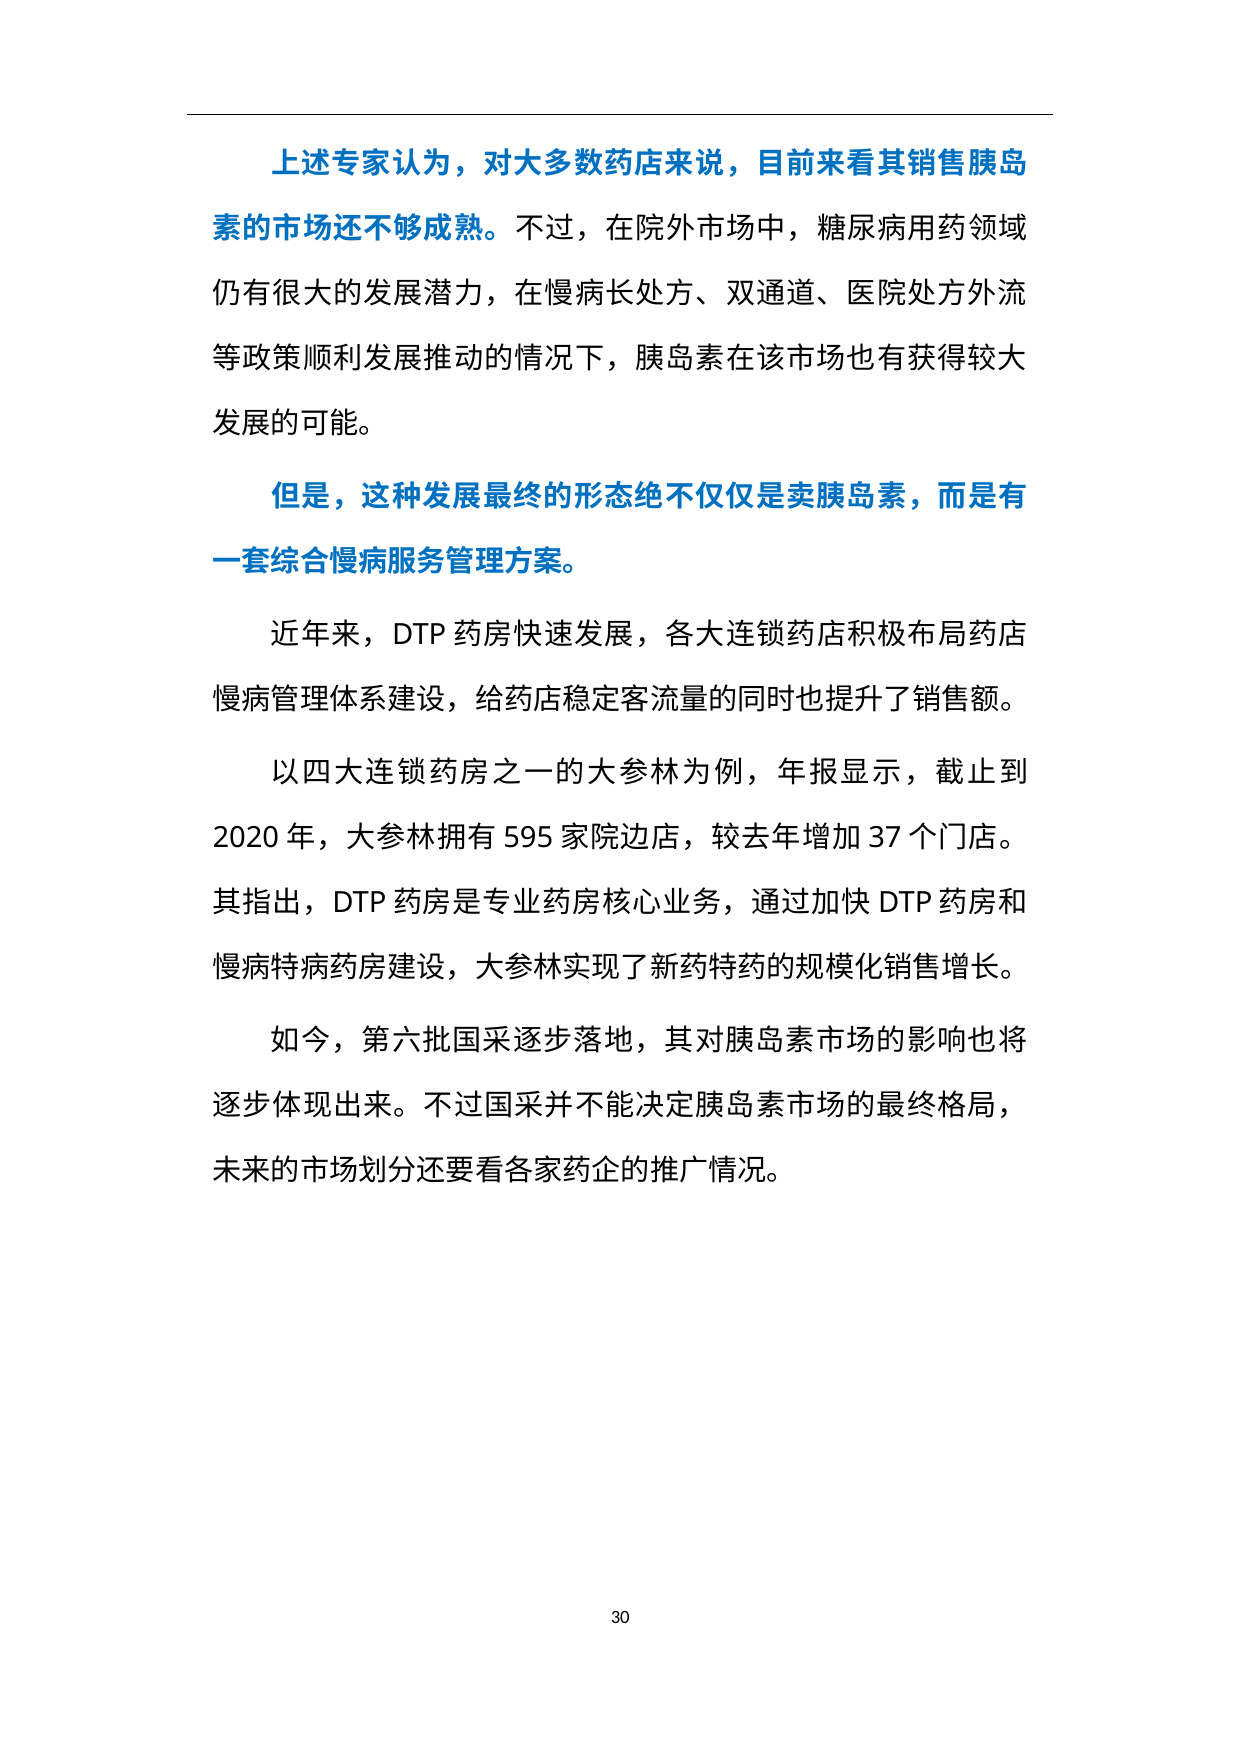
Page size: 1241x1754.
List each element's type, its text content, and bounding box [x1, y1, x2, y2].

text 以四大连锁药房之一的大参林为例，年报显示，截止到2020年，大参林拥有595家院边店，较去年增加37个门店。其指出，DTP药房是专业药房核心业务，通过加快DTP药房和慢病特病药房建设，大参林实现了新药特药的规模化销售增长。 [212, 737, 1028, 997]
text 但是，这种发展最终的形态绝不仅仅是卖胰岛素，而是有一套综合慢病服务管理方案。 [212, 462, 1028, 592]
text 如今，第六批国采逐步落地，其对胰岛素市场的影响也将逐步体现出来。不过国采并不能决定胰岛素市场的最终格局，未来的市场划分还要看各家药企的推广情况。 [212, 1005, 1028, 1200]
text 上述专家认为，对大多数药店来说，目前来看其销售胰岛素的市场还不够成熟。不过，在院外市场中，糖尿病用药领域仍有很大的发展潜力，在慢病长处方、双通道、医院处方外流等政策顺利发展推动的情况下，胰岛素在该市场也有获得较大发展的可能。 [212, 129, 1028, 454]
text 近年来，DTP药房快速发展，各大连锁药店积极布局药店慢病管理体系建设，给药店稳定客流量的同时也提升了销售额。 [212, 599, 1028, 729]
